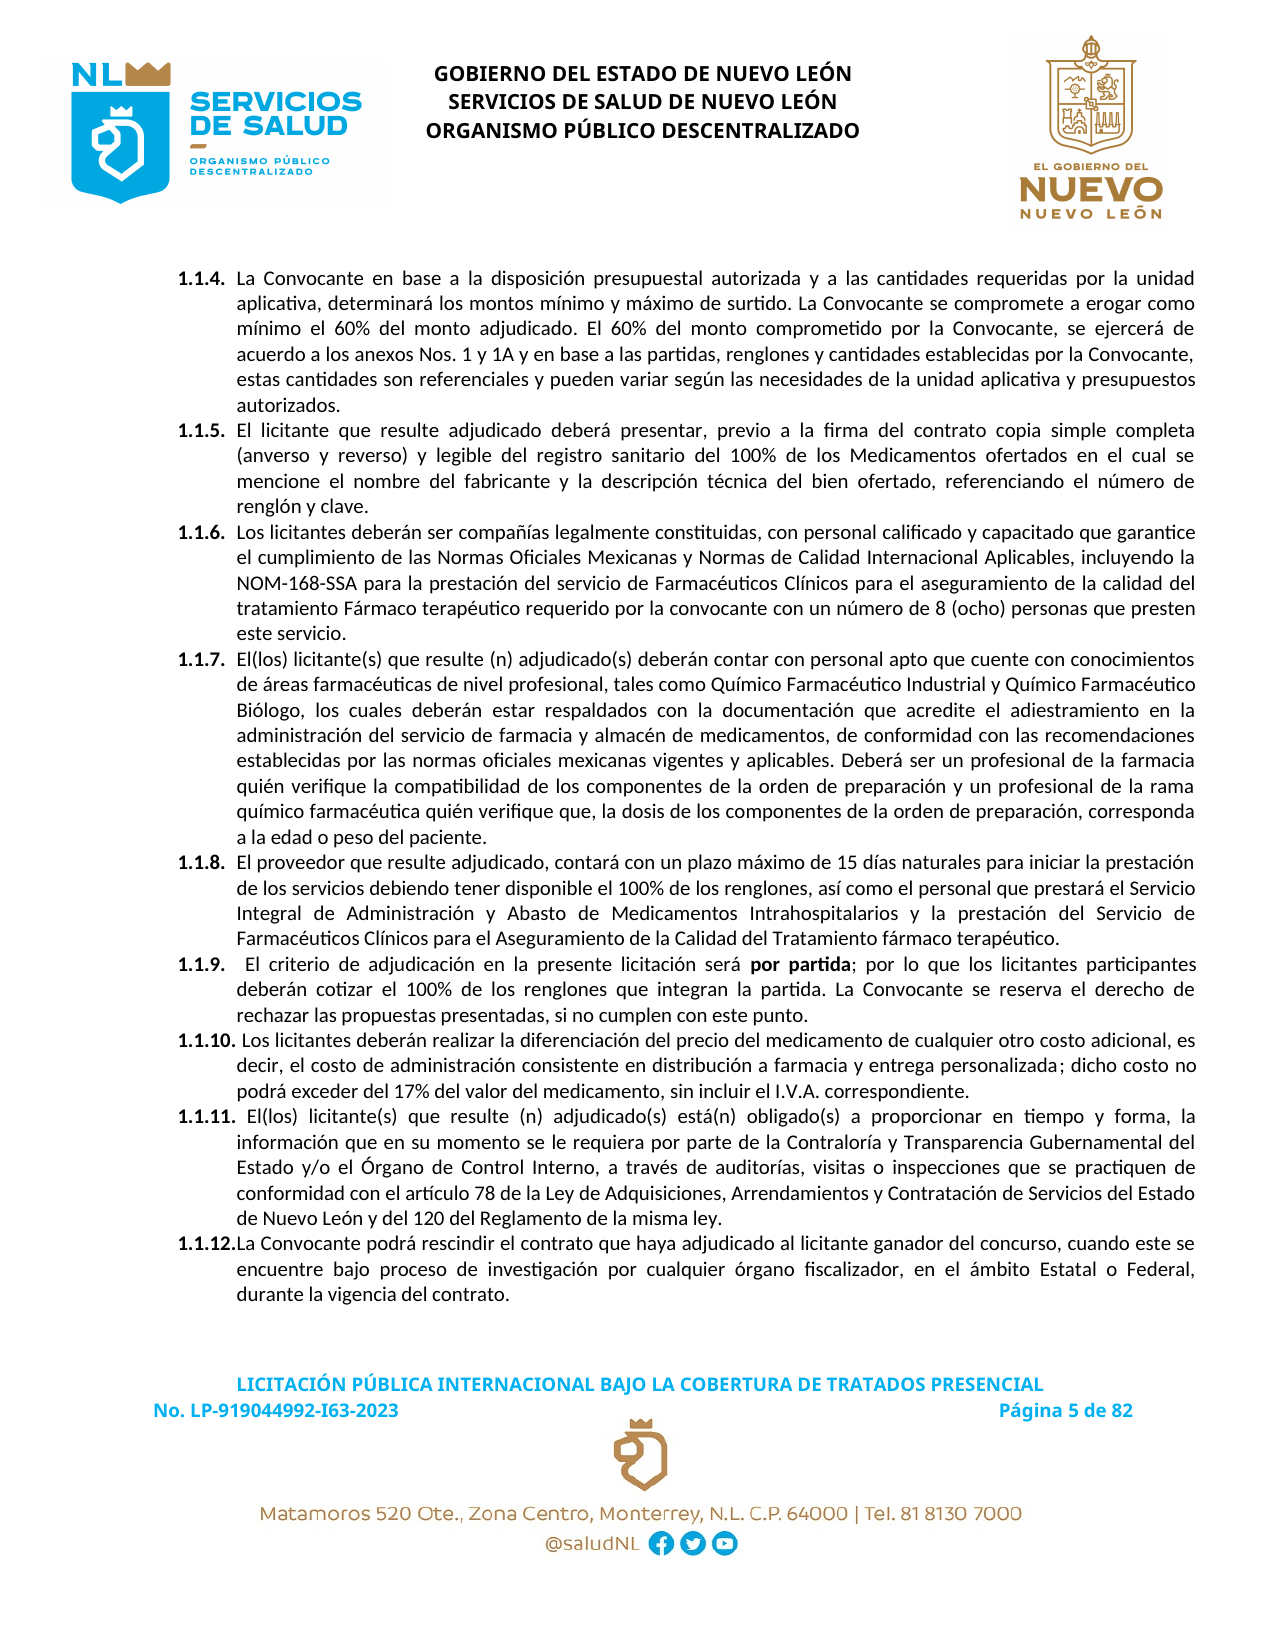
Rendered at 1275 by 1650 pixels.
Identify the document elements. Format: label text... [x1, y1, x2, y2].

list El criterio de adjudicación en la presente licitación será por partida; por lo que los licitantes participantes deberán cotizar el 100% de los renglones que integran la partida. La Convocante se reserva el derecho de rechazar las propuestas presentadas, si no cumplen con este punto. [177, 951, 1197, 1027]
list Los licitantes deberán realizar la diferenciación del precio del medicamento de cualquier otro costo adicional, es decir, el costo de administración consistente en distribución a farmacia y entrega personalizada; dicho costo no podrá exceder del 17% del valor del medicamento, sin incluir el I.V.A. correspondiente. [177, 1027, 1197, 1103]
list El(los) licitante(s) que resulte (n) adjudicado(s) está(n) obligado(s) a proporcionar en tiempo y forma, la información que en su momento se le requiera por parte de la Contraloría y Transparencia Gubernamental del Estado y/o el Órgano de Control Interno, a través de auditorías, visitas o inspecciones que se practiquen de conformidad con el artículo 78 de la Ley de Adquisiciones, Arrendamientos y Contratación de Servicios del Estado de Nuevo León y del 120 del Reglamento de la misma ley. [177, 1103, 1197, 1231]
list El proveedor que resulte adjudicado, contará con un plazo máximo de 15 días naturales para iniciar la prestación de los servicios debiendo tener disponible el 100% de los renglones, así como el personal que prestará el Servicio Integral de Administración y Abasto de Medicamentos Intrahospitalarios y la prestación del Servicio de Farmacéuticos Clínicos para el Aseguramiento de la Calidad del Tratamiento fármaco terapéutico. [177, 849, 1197, 951]
list El(los) licitante(s) que resulte (n) adjudicado(s) deberán contar con personal apto que cuente con conocimientos de áreas farmacéuticas de nivel profesional, tales como Químico Farmacéutico Industrial y Químico Farmacéutico Biólogo, los cuales deberán estar respaldados con la documentación que acredite el adiestramiento en la administración del servicio de farmacia y almacén de medicamentos, de conformidad con las recomendaciones establecidas por las normas oficiales mexicanas vigentes y aplicables. Deberá ser un profesional de la farmacia quién verifique la compatibilidad de los componentes de la orden de preparación y un profesional de la rama químico farmacéutica quién verifique que, la dosis de los componentes de la orden de preparación, corresponda a la edad o peso del paciente. [177, 646, 1197, 849]
picture [1008, 30, 1169, 231]
picture [0, 1401, 1272, 1571]
list El licitante que resulte adjudicado deberá presentar, previo a la firma del contrato copia simple completa (anverso y reverso) y legible del registro sanitario del 100% de los Medicamentos ofertados en el cual se mencione el nombre del fabricante y la descripción técnica del bien ofertado, referenciando el número de renglón y clave. [177, 417, 1197, 519]
picture [38, 58, 388, 209]
list La Convocante en base a la disposición presupuestal autorizada y a las cantidades requeridas por la unidad aplicativa, determinará los montos mínimo y máximo de surtido. La Convocante se compromete a erogar como mínimo el 60% del monto adjudicado. El 60% del monto comprometido por la Convocante, se ejercerá de acuerdo a los anexos Nos. 1 y 1A y en base a las partidas, renglones y cantidades establecidas por la Convocante, estas cantidades son referenciales y pueden variar según las necesidades de la unidad aplicativa y presupuestos autorizados. [177, 265, 1197, 417]
list Los licitantes deberán ser compañías legalmente constituidas, con personal calificado y capacitado que garantice el cumplimiento de las Normas Oficiales Mexicanas y Normas de Calidad Internacional Aplicables, incluyendo la NOM-168-SSA para la prestación del servicio de Farmacéuticos Clínicos para el aseguramiento de la calidad del tratamiento Fármaco terapéutico requerido por la convocante con un número de 8 (ocho) personas que presten este servicio. [177, 519, 1197, 646]
list La Convocante podrá rescindir el contrato que haya adjudicado al licitante ganador del concurso, cuando este se encuentre bajo proceso de investigación por cualquier órgano fiscalizador, en el ámbito Estatal o Federal, durante la vigencia del contrato. [177, 1231, 1197, 1307]
